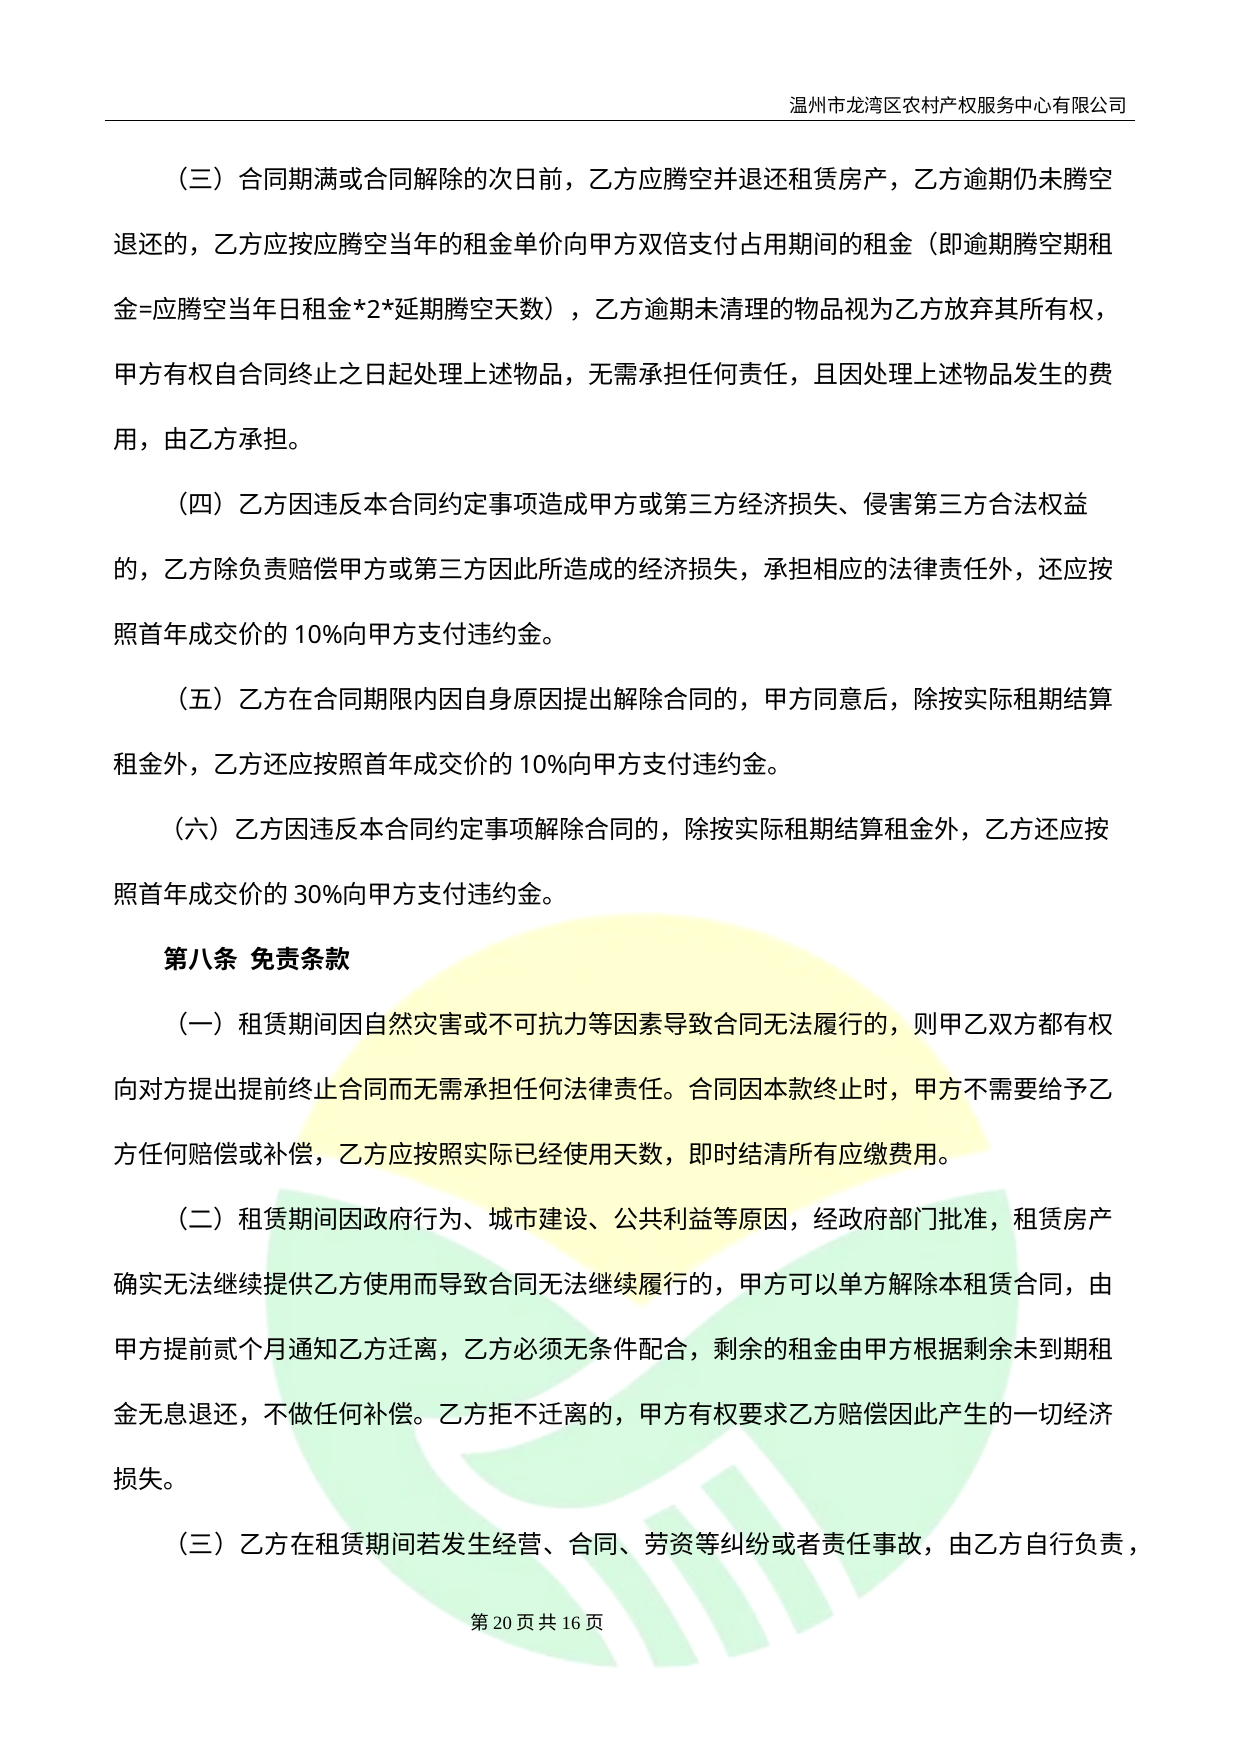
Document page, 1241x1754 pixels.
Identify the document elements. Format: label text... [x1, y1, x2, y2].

picture [217, 1575, 1082, 1752]
text 第八条 免责条款 [113, 925, 1127, 990]
text （三）乙方在租赁期间若发生经营、合同、劳资等纠纷或者责任事故，由乙方自行负责，与甲方无关。 [113, 1510, 1127, 1575]
text （三）合同期满或合同解除的次日前，乙方应腾空并退还租赁房产，乙方逾期仍未腾空退还的，乙方应按应腾空当年的租金单价向甲方双倍支付占用期间的租金（即逾期腾空期租金=应腾空当年日租金*2*延期腾空天数），乙方逾期未清理的物品视为乙方放弃其所有权，甲方有权自合同终止之日起处理上述物品，无需承担任何责任，且因处理上述物品发生的费用，由乙方承担。 [113, 145, 1127, 470]
text （四）乙方因违反本合同约定事项造成甲方或第三方经济损失、侵害第三方合法权益的，乙方除负责赔偿甲方或第三方因此所造成的经济损失，承担相应的法律责任外，还应按照首年成交价的10%向甲方支付违约金。 [113, 470, 1127, 665]
text （一）租赁期间因自然灾害或不可抗力等因素导致合同无法履行的，则甲乙双方都有权向对方提出提前终止合同而无需承担任何法律责任。合同因本款终止时，甲方不需要给予乙方任何赔偿或补偿，乙方应按照实际已经使用天数，即时结清所有应缴费用。 [113, 990, 1127, 1185]
text （二）租赁期间因政府行为、城市建设、公共利益等原因，经政府部门批准，租赁房产确实无法继续提供乙方使用而导致合同无法继续履行的，甲方可以单方解除本租赁合同，由甲方提前贰个月通知乙方迁离，乙方必须无条件配合，剩余的租金由甲方根据剩余未到期租金无息退还，不做任何补偿。乙方拒不迁离的，甲方有权要求乙方赔偿因此产生的一切经济损失。 [113, 1185, 1127, 1510]
text （六）乙方因违反本合同约定事项解除合同的，除按实际租期结算租金外，乙方还应按照首年成交价的30%向甲方支付违约金。 [113, 795, 1127, 925]
text （五）乙方在合同期限内因自身原因提出解除合同的，甲方同意后，除按实际租期结算租金外，乙方还应按照首年成交价的10%向甲方支付违约金。 [113, 665, 1127, 795]
